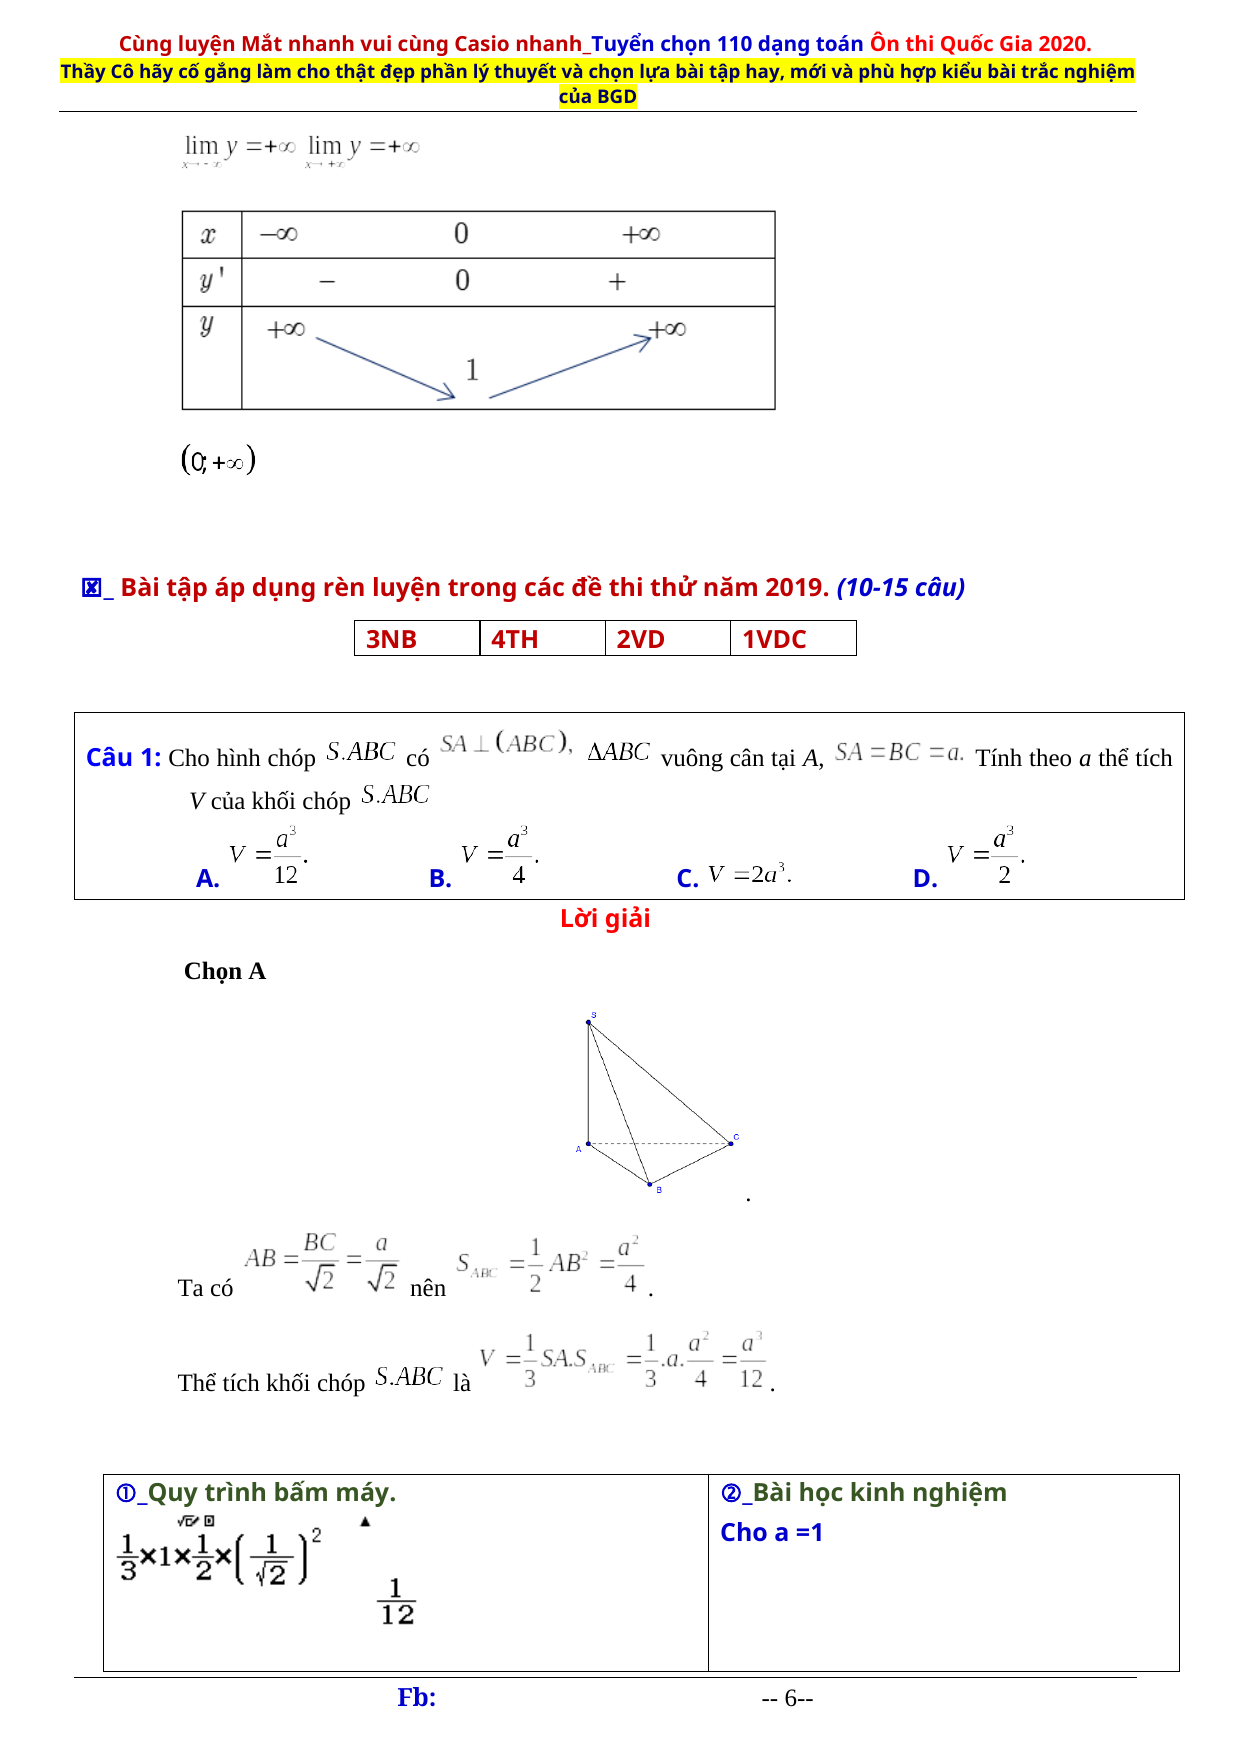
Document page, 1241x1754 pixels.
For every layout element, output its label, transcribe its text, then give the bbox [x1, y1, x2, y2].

text . [177, 1007, 1137, 1207]
text Chọn A [177, 956, 1137, 985]
text Vậy hàm số đồng biến trên khoảng . [177, 438, 1137, 497]
table_header 2VD [606, 621, 730, 655]
text Lời giải [74, 900, 1137, 934]
text _ Bài tập áp dụng rèn luyện trong các đề thi thử năm 2019. (10-15 câu) [59, 569, 1137, 604]
text Thể tích khối chóp là . [177, 1323, 1137, 1397]
table_header Câu 1: Cho hình chóp có vuông cân tại A, Tính theo a thể tích V của khối chóp A. B. C. D. [75, 713, 1184, 899]
table_header 3NB [355, 621, 479, 655]
text Ta có nên . [177, 1228, 1137, 1302]
picture [562, 1006, 746, 1202]
table_header 1VDC [731, 621, 856, 655]
table_header 4TH [481, 621, 605, 655]
picture [114, 1514, 418, 1629]
text Giới hạn: ; [177, 129, 1137, 181]
picture [177, 203, 782, 418]
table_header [709, 1475, 1179, 1671]
table_header _Quy trình bấm máy. [104, 1475, 708, 1671]
